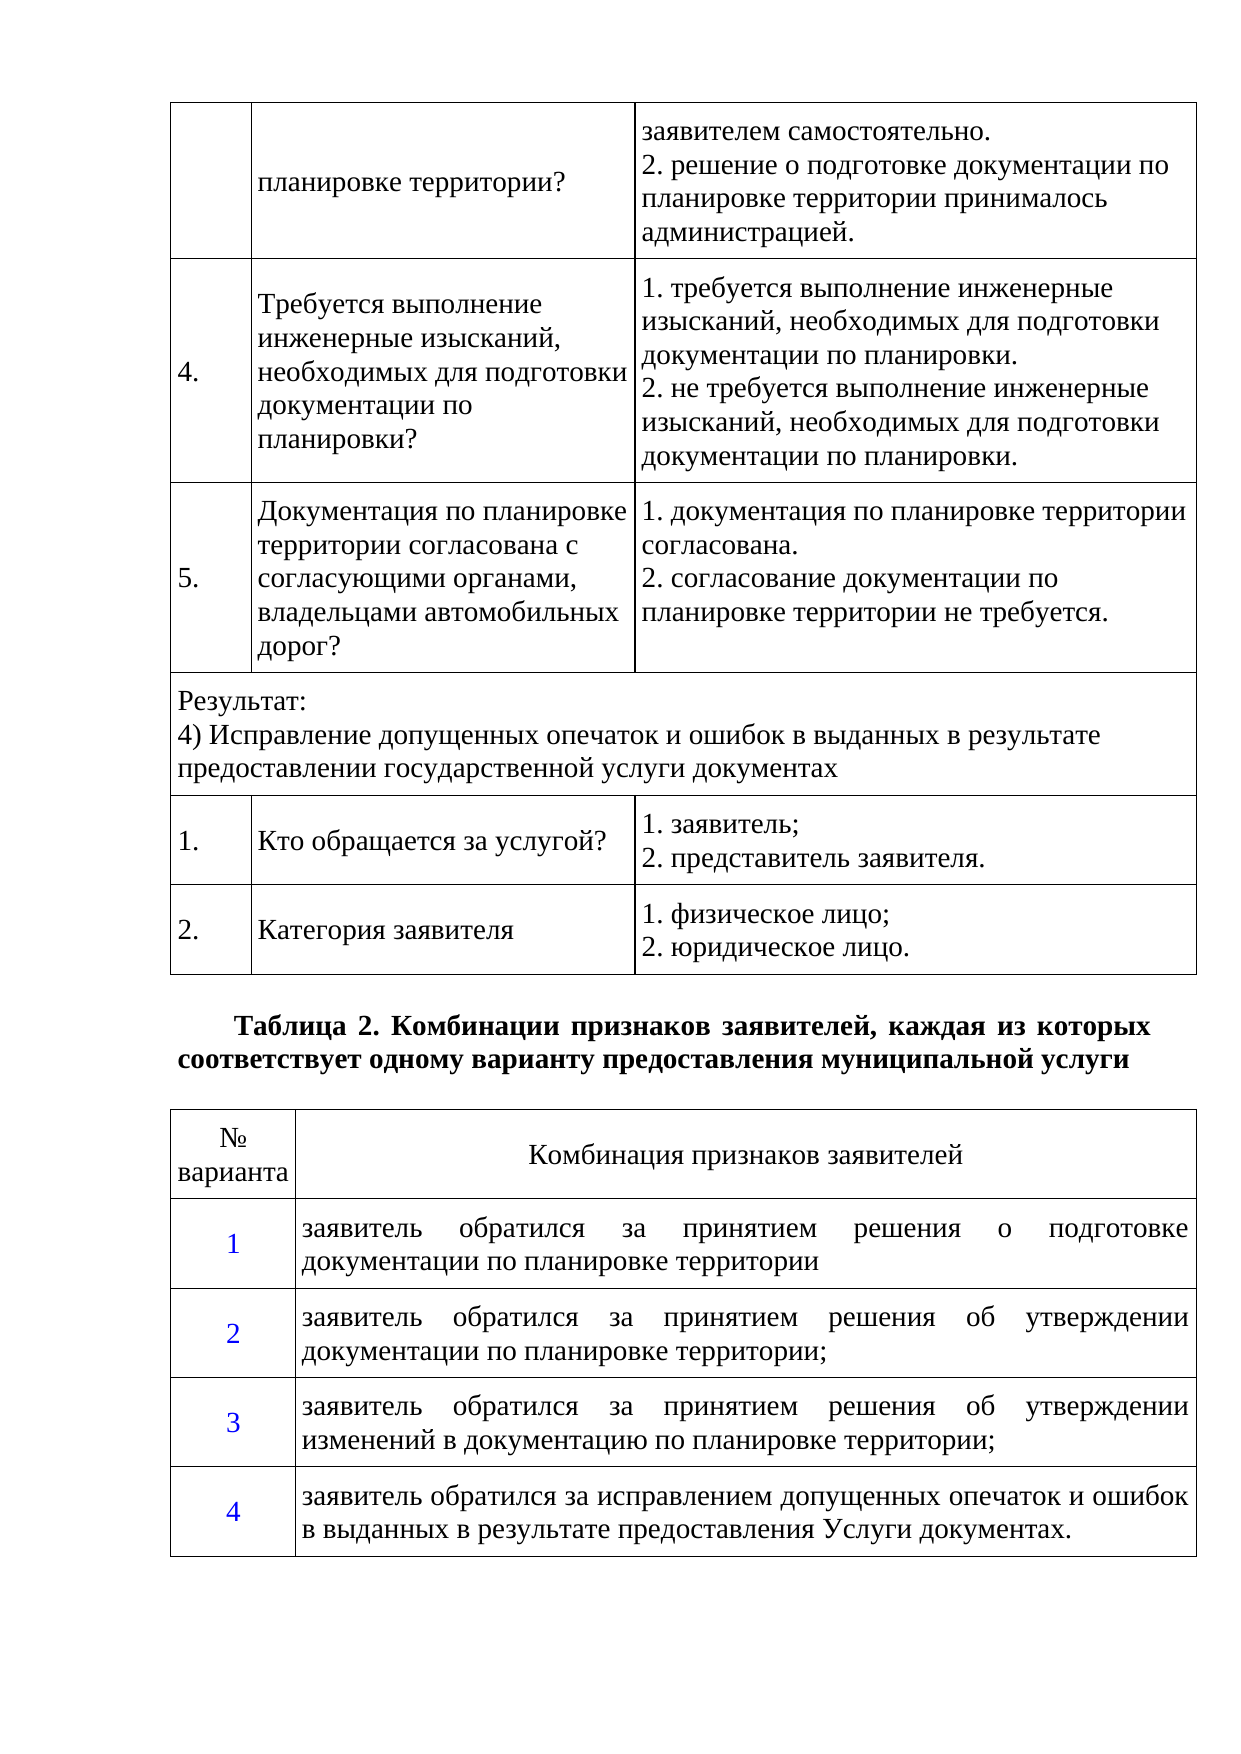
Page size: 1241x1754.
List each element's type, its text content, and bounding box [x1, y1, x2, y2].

table_cell заявитель обратился за принятием решения о подготовке документации по планировке территории [296, 1199, 1196, 1287]
table_cell 1. физическое лицо; 2. юридическое лицо. [636, 885, 1196, 973]
table_cell заявитель обратился за принятием решения об утверждении изменений в документацию по планировке территории; [296, 1378, 1196, 1466]
table_cell 1. требуется выполнение инженерные изысканий, необходимых для подготовки документации по планировки. 2. не требуется выполнение инженерные изысканий, необходимых для подготовки документации по планировки. [636, 259, 1196, 482]
table_cell 2. [171, 885, 251, 973]
table_cell 3. [171, 103, 251, 258]
table_cell Результат: 4) Исправление допущенных опечаток и ошибок в выданных в результате предоставлении государственной услуги документах [171, 673, 1196, 795]
table_cell 3 [171, 1378, 295, 1466]
table_cell 4. [171, 259, 251, 482]
table_cell Кто обращается за услугой? [252, 796, 634, 884]
table_cell 5. [171, 483, 251, 672]
table_cell 4 [171, 1467, 295, 1556]
table_cell 1. документация по планировке территории согласована. 2. согласование документации по планировке территории не требуется. [636, 483, 1196, 672]
table_cell Требуется выполнение инженерные изысканий, необходимых для подготовки документации по планировки? [252, 259, 634, 482]
table_cell Категория заявителя [252, 885, 634, 973]
table_cell заявитель обратился за принятием решения об утверждении документации по планировке территории; [296, 1289, 1196, 1377]
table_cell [252, 103, 634, 258]
table_header Комбинация признаков заявителей [296, 1110, 1196, 1198]
table_cell 1. [171, 796, 251, 884]
table_cell Документация по планировке территории согласована с согласующими органами, владельцами автомобильных дорог? [252, 483, 634, 672]
table_header № варианта [171, 1110, 295, 1198]
table_cell заявитель обратился за исправлением допущенных опечаток и ошибок в выданных в результате предоставления Услуги документах. [296, 1467, 1196, 1556]
table_cell 1 [171, 1199, 295, 1287]
text Таблица 2. Комбинации признаков заявителей, каждая из которых соответствует одному варианту предоставления муниципальной услуги [177, 1008, 1152, 1075]
table_cell 2 [171, 1289, 295, 1377]
table_cell 1. заявитель; 2. представитель заявителя. [636, 796, 1196, 884]
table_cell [636, 103, 1196, 258]
